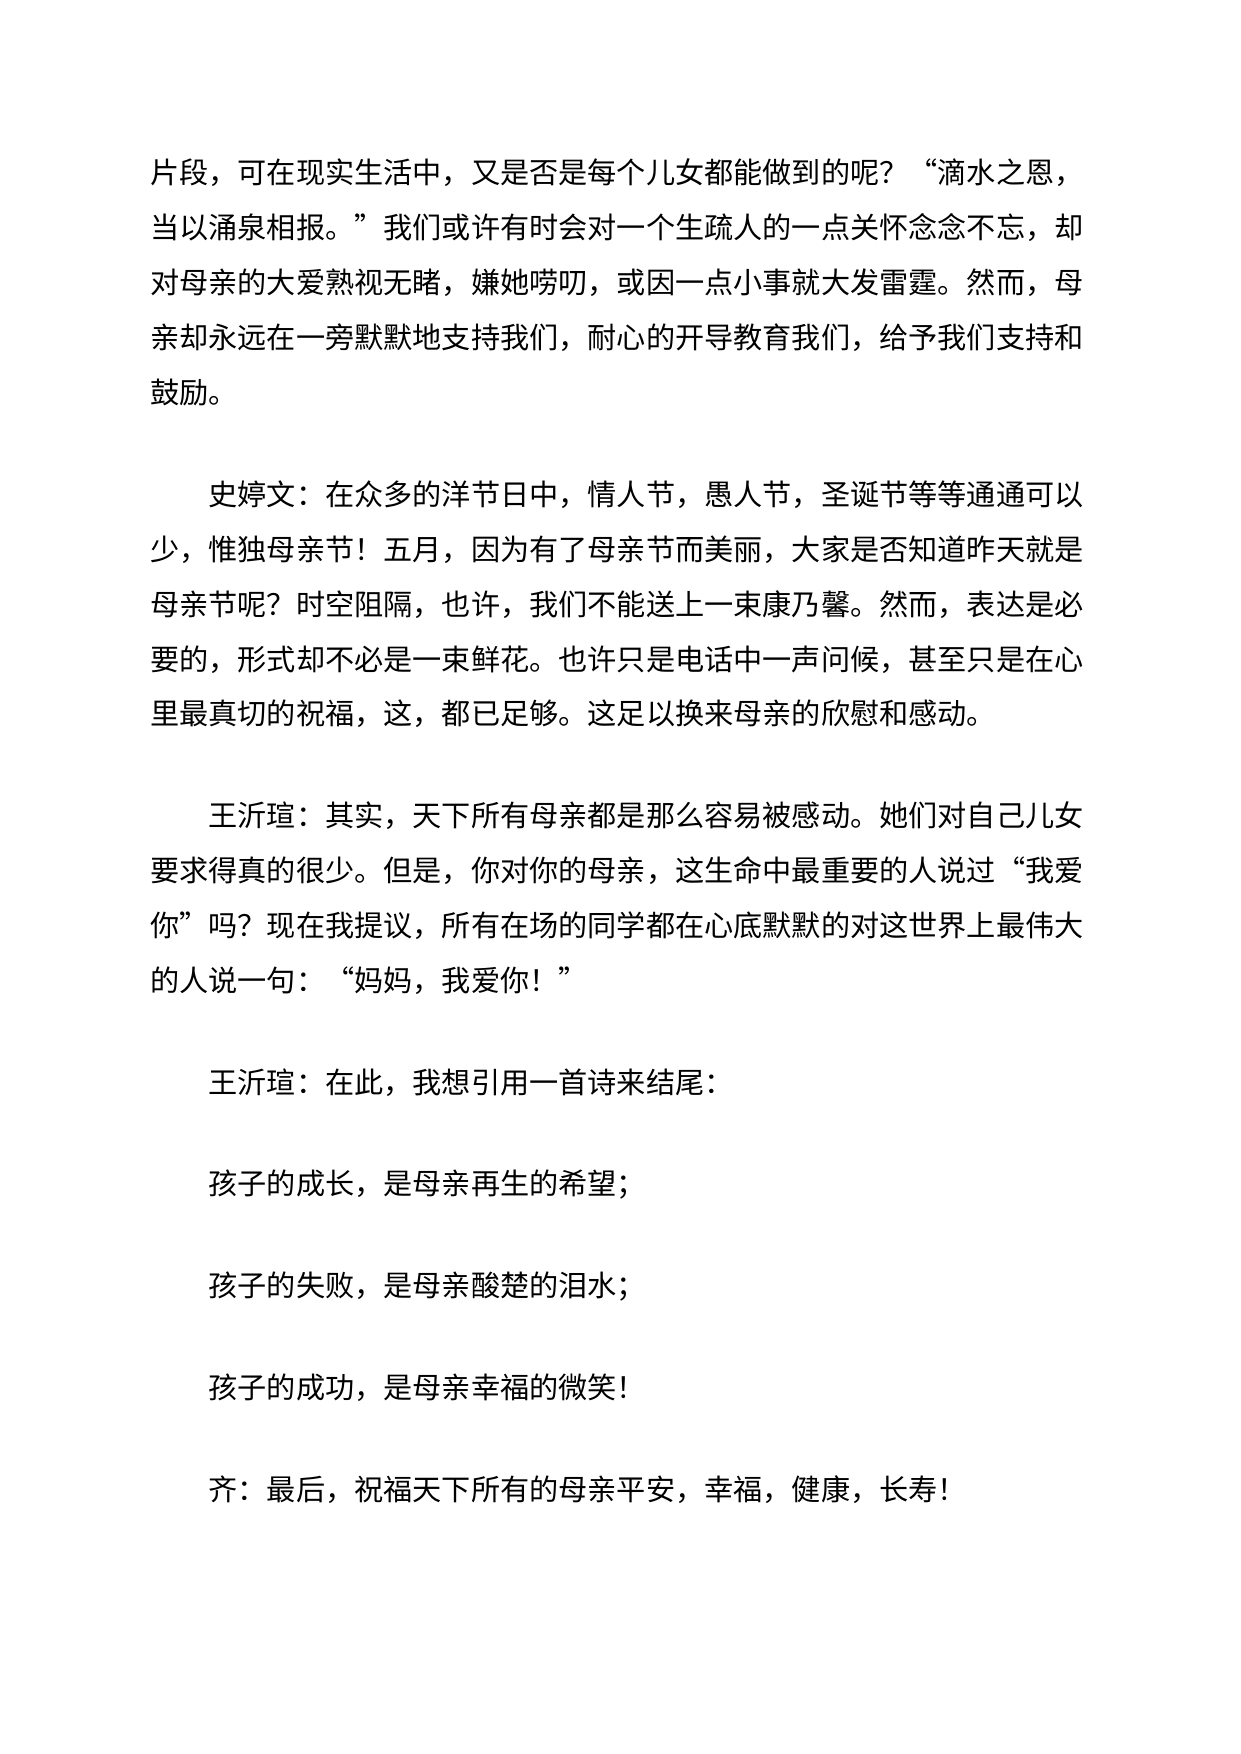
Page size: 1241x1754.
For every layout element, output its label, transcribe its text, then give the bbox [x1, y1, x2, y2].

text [150, 150, 1090, 412]
text 孩子的成长，是母亲再生的希望； [150, 1161, 1090, 1203]
text 王沂瑄：在此，我想引用一首诗来结尾： [150, 1059, 1090, 1101]
text 齐：最后，祝福天下所有的母亲平安，幸福，健康，长寿！ [150, 1466, 1090, 1508]
text 孩子的失败，是母亲酸楚的泪水； [150, 1263, 1090, 1305]
text 王沂瑄：其实，天下所有母亲都是那么容易被感动。她们对自己儿女要求得真的很少。但是，你对你的母亲，这生命中最重要的人说过“我爱你”吗？现在我提议，所有在场的同学都在心底默默的对这世界上最伟大的人说一句：“妈妈，我爱你！” [150, 793, 1090, 1000]
text 孩子的成功，是母亲幸福的微笑！ [150, 1364, 1090, 1407]
text 史婷文：在众多的洋节日中，情人节，愚人节，圣诞节等等通通可以少，惟独母亲节！五月，因为有了母亲节而美丽，大家是否知道昨天就是母亲节呢？时空阻隔，也许，我们不能送上一束康乃馨。然而，表达是必要的，形式却不必是一束鲜花。也许只是电话中一声问候，甚至只是在心里最真切的祝福，这，都已足够。这足以换来母亲的欣慰和感动。 [150, 471, 1090, 733]
